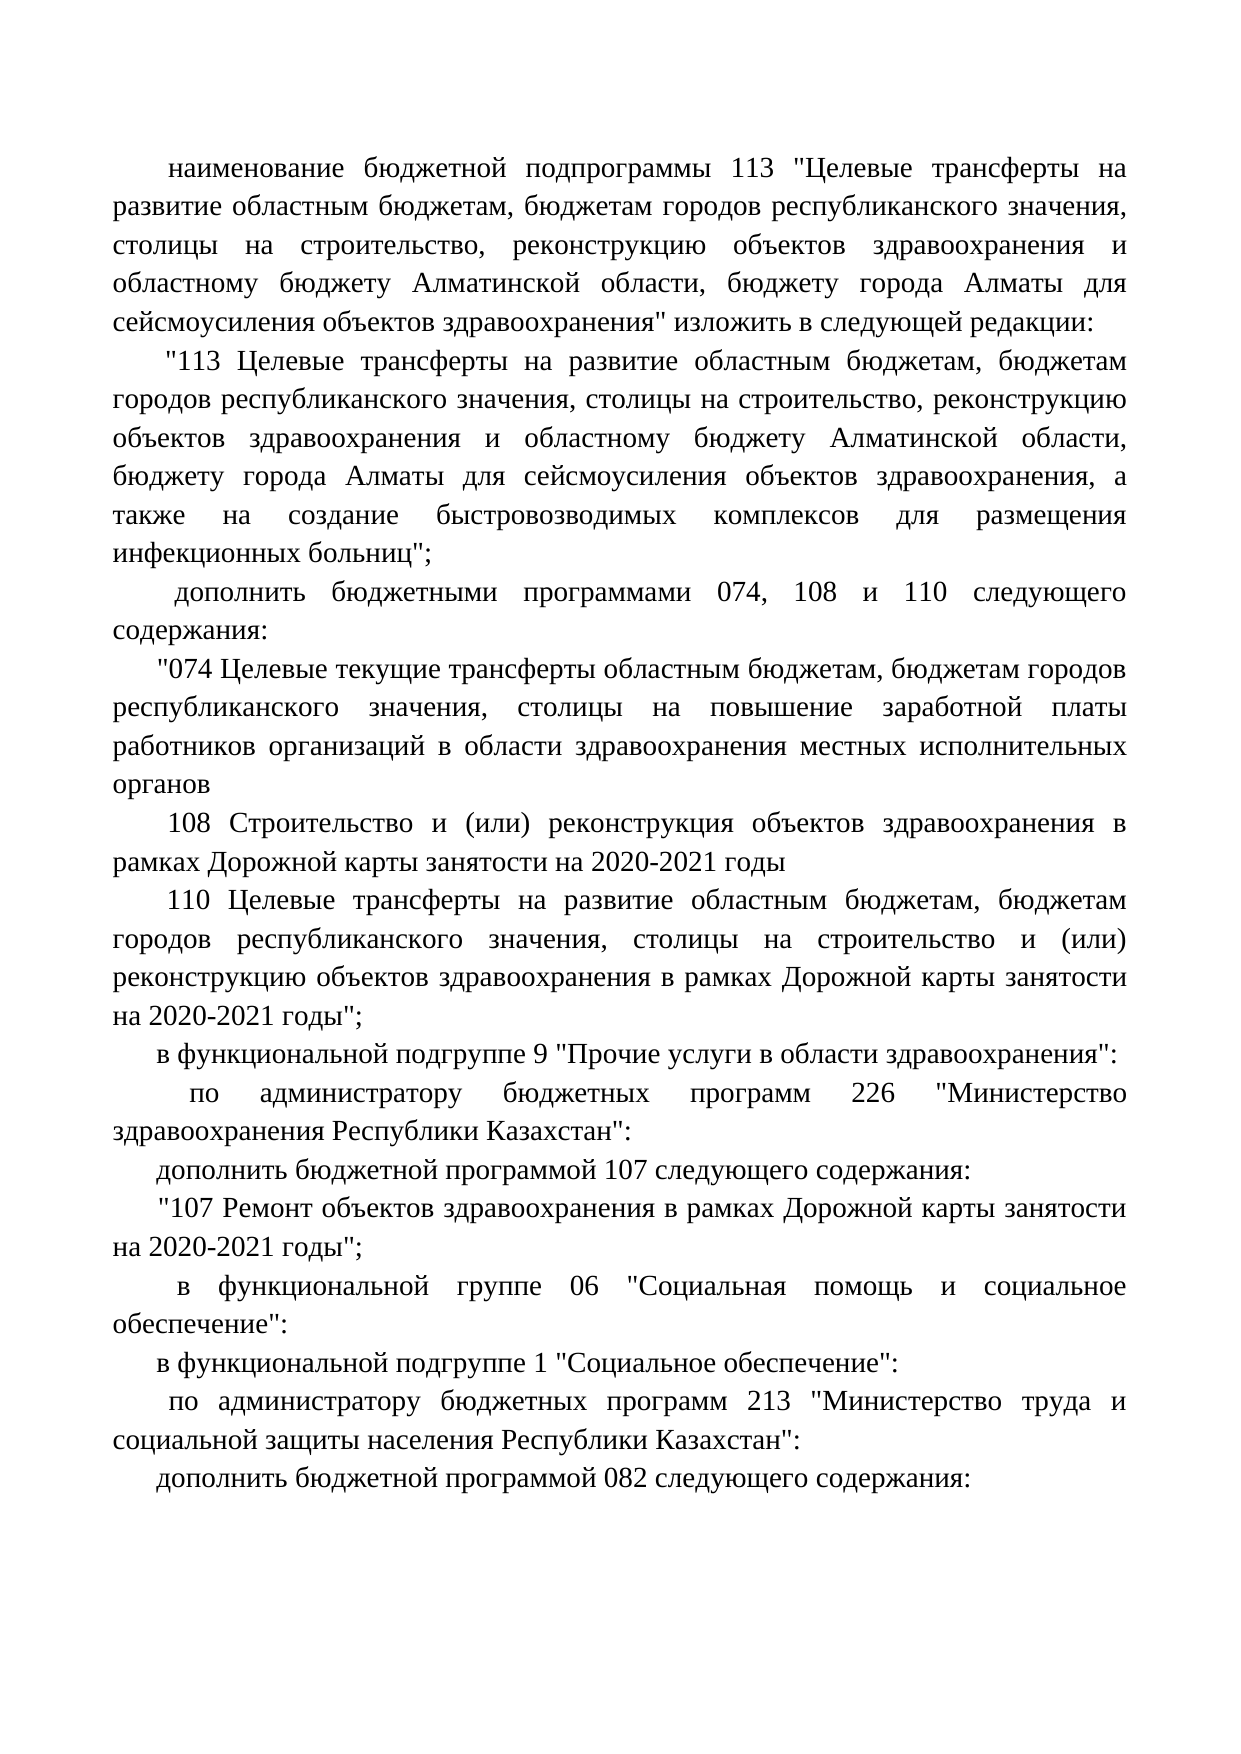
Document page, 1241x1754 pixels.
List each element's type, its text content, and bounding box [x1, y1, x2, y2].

text по администратору бюджетных программ 213 "Министерство труда и социальной защиты населения Республики Казахстан": [112, 1383, 1128, 1455]
text "074 Целевые текущие трансферты областным бюджетам, бюджетам городов республиканского значения, столицы на повышение заработной платы работников организаций в области здравоохранения местных исполнительных органов [112, 651, 1128, 800]
text "107 Ремонт объектов здравоохранения в рамках Дорожной карты занятости на 2020-2021 годы"; [112, 1191, 1128, 1263]
text дополнить бюджетной программой 107 следующего содержания: [112, 1152, 1128, 1186]
text дополнить бюджетными программами 074, 108 и 110 следующего содержания: [112, 574, 1128, 646]
text 110 Целевые трансферты на развитие областным бюджетам, бюджетам городов республиканского значения, столицы на строительство и (или) реконструкцию объектов здравоохранения в рамках Дорожной карты занятости на 2020-2021 годы"; [112, 882, 1128, 1031]
text дополнить бюджетной программой 082 следующего содержания: [112, 1460, 1128, 1494]
text наименование бюджетной подпрограммы 113 "Целевые трансферты на развитие областным бюджетам, бюджетам городов республиканского значения, столицы на строительство, реконструкцию объектов здравоохранения и областному бюджету Алматинской области, бюджету города Алматы для сейсмоусиления объектов здравоохранения" изложить в следующей редакции: [112, 150, 1128, 338]
text "113 Целевые трансферты на развитие областным бюджетам, бюджетам городов республиканского значения, столицы на строительство, реконструкцию объектов здравоохранения и областному бюджету Алматинской области, бюджету города Алматы для сейсмоусиления объектов здравоохранения, а также на создание быстровозводимых комплексов для размещения инфекционных больниц"; [112, 343, 1128, 569]
text в функциональной группе 06 "Социальная помощь и социальное обеспечение": [112, 1268, 1128, 1340]
text в функциональной подгруппе 1 "Социальное обеспечение": [112, 1345, 1128, 1378]
text по администратору бюджетных программ 226 "Министерство здравоохранения Республики Казахстан": [112, 1075, 1128, 1147]
text 108 Строительство и (или) реконструкция объектов здравоохранения в рамках Дорожной карты занятости на 2020-2021 годы [112, 805, 1128, 877]
text в функциональной подгруппе 9 "Прочие услуги в области здравоохранения": [112, 1036, 1128, 1070]
